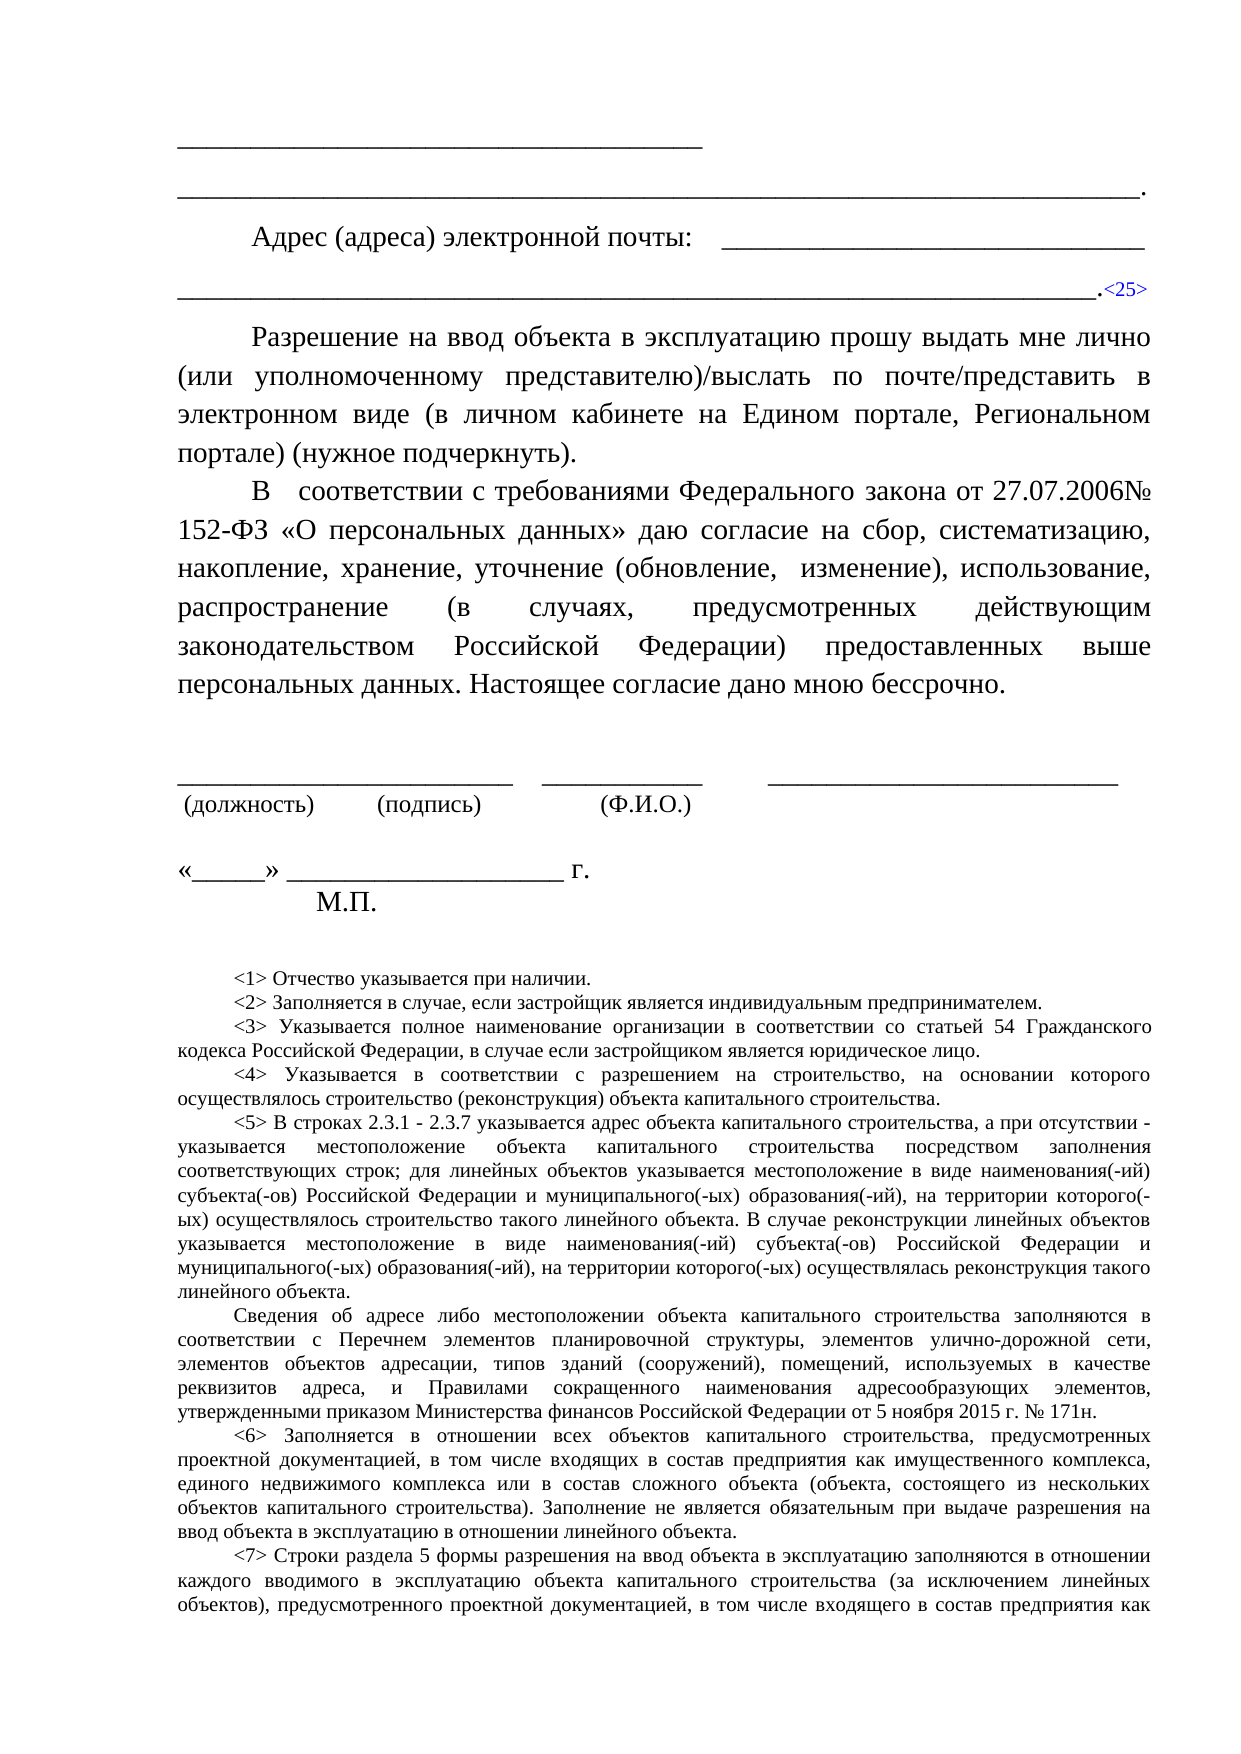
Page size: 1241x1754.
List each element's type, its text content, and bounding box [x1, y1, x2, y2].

text «_____» ___________________ г. [177, 851, 1152, 884]
text М.П. [177, 884, 1152, 918]
text <1> Отчество указывается при наличии. [177, 966, 1152, 990]
text <6> Заполняется в отношении всех объектов капитального строительства, предусмотренных проектной документацией, в том числе входящих в состав предприятия как имущественного комплекса, единого недвижимого комплекса или в состав сложного объекта (объекта, состоящего из нескольких объектов капитального строительства). Заполнение не является обязательным при выдаче разрешения на ввод объекта в эксплуатацию в отношении линейного объекта. [177, 1423, 1152, 1543]
text (должность) (подпись) (Ф.И.О.) [177, 789, 1152, 817]
text __________________________________________________________________. [177, 168, 1152, 202]
text <3> Указывается полное наименование организации в соответствии со статьей 54 Гражданского кодекса Российской Федерации, в случае если застройщиком является юридическое лицо. [177, 1014, 1152, 1062]
text _______________________________________________________________.<25> [177, 269, 1152, 303]
text _______________________ ___________ ________________________ [177, 755, 1152, 789]
text В соответствии с требованиями Федерального закона от 27.07.2006№ 152-ФЗ «О персональных данных» даю согласие на сбор, систематизацию, накопление, хранение, уточнение (обновление, изменение), использование, распространение (в случаях, предусмотренных действующим законодательством Российской Федерации) предоставленных выше персональных данных. Настоящее согласие дано мною бессрочно. [177, 473, 1152, 700]
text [177, 1543, 1152, 1616]
text Адрес (адреса) электронной почты: _____________________________ [177, 219, 1152, 252]
text <4> Указывается в соответствии с разрешением на строительство, на основании которого осуществлялось строительство (реконструкция) объекта капитального строительства. [177, 1062, 1152, 1110]
text <2> Заполняется в случае, если застройщик является индивидуальным предпринимателем. [177, 990, 1152, 1014]
text Сведения об адресе либо местоположении объекта капитального строительства заполняются в соответствии с Перечнем элементов планировочной структуры, элементов улично-дорожной сети, элементов объектов адресации, типов зданий (сооружений), помещений, используемых в качестве реквизитов адреса, и Правилами сокращенного наименования адресообразующих элементов, утвержденными приказом Министерства финансов Российской Федерации от 5 ноября 2015 г. № 171н. [177, 1303, 1152, 1423]
text <5> В строках 2.3.1 - 2.3.7 указывается адрес объекта капитального строительства, а при отсутствии - указывается местоположение объекта капитального строительства посредством заполнения соответствующих строк; для линейных объектов указывается местоположение в виде наименования(-ий) субъекта(-ов) Российской Федерации и муниципального(-ых) образования(-ий), на территории которого(-ых) осуществлялось строительство такого линейного объекта. В случае реконструкции линейных объектов указывается местоположение в виде наименования(-ий) субъекта(-ов) Российской Федерации и муниципального(-ых) образования(-ий), на территории которого(-ых) осуществлялась реконструкция такого линейного объекта. [177, 1110, 1152, 1303]
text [177, 118, 1152, 152]
text Разрешение на ввод объекта в эксплуатацию прошу выдать мне лично (или уполномоченному представителю)/выслать по почте/представить в электронном виде (в личном кабинете на Едином портале, Региональном портале) (нужное подчеркнуть). [177, 319, 1152, 468]
